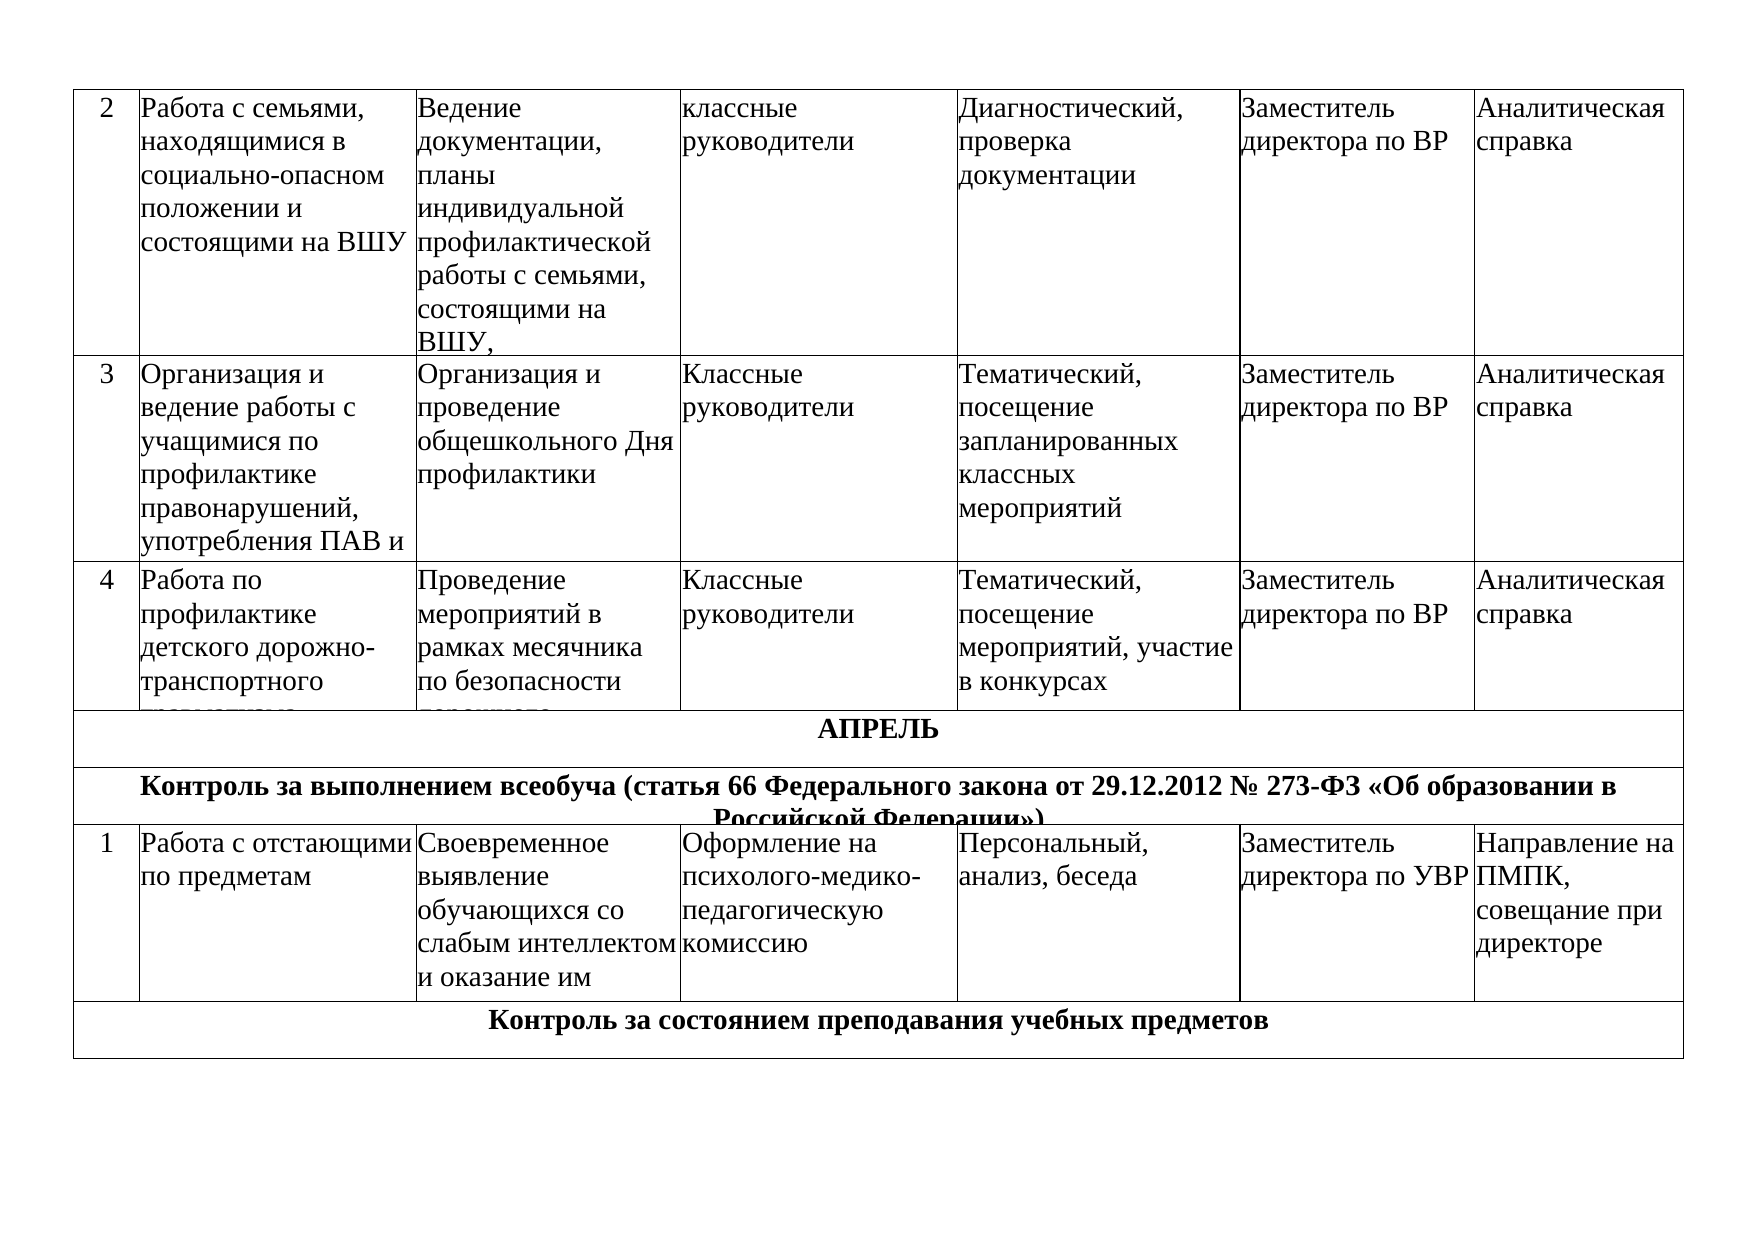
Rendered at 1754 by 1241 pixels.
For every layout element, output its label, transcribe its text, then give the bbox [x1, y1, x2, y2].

table_cell Работа с отстающими по предметам [140, 825, 416, 1001]
table_cell Персональный, анализ, беседа [958, 825, 1239, 1001]
table_cell Ведение документации, планы индивидуальной профилактической работы с семьями, состоящими на ВШУ, индивидуальная профилактическая работа [417, 90, 680, 355]
table_cell Классные руководители [681, 356, 957, 561]
table_cell Диагностический, проверка документации [958, 90, 1239, 355]
table_cell Заместитель директора по УВР [1241, 825, 1474, 1001]
table_cell Оформление на психолого-медико- педагогическую комиссию [681, 825, 957, 1001]
table_cell 2 [74, 90, 139, 355]
table_cell Аналитическая справка [1475, 356, 1683, 561]
table_cell Организация и ведение работы с учащимися по профилактике правонарушений, употребления ПАВ и других асоциальных явлений [140, 356, 416, 561]
table_cell Классные руководители [681, 562, 957, 710]
table_cell Аналитическая справка [1475, 562, 1683, 710]
table_cell Заместитель директора по ВР [1241, 562, 1474, 710]
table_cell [1475, 90, 1683, 355]
table_cell Тематический, посещение запланированных классных мероприятий [958, 356, 1239, 561]
table_cell 4 [74, 562, 139, 710]
table_cell Проведение мероприятий в рамках месячника по безопасности дорожного движения [417, 562, 680, 710]
table_cell классные руководители [681, 90, 957, 355]
table_cell Направление на ПМПК, совещание при директоре [1475, 825, 1683, 1001]
table_cell Работа по профилактике детского дорожнотранспортного травматизма [140, 562, 416, 710]
table_cell Контроль за состоянием преподавания учебных предметов [74, 1002, 1683, 1058]
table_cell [1241, 90, 1474, 355]
table_cell Организация и проведение общешкольного Дня профилактики [417, 356, 680, 561]
table_cell Тематический, посещение мероприятий, участие в конкурсах [958, 562, 1239, 710]
table_cell Контроль за выполнением всеобуча (статья 66 Федерального закона от 29.12.2012 № 273-ФЗ «Об образовании в Российской Федерации») [74, 768, 1683, 824]
table_cell Своевременное выявление обучающихся со слабым интеллектом и оказание им помощи по дальнейшему обучению [417, 825, 680, 1001]
table_cell 1 [74, 825, 139, 1001]
table_cell Заместитель директора по ВР [1241, 356, 1474, 561]
table_cell Работа с семьями, находящимися в социально-опасном положении и состоящими на ВШУ [140, 90, 416, 355]
table_cell АПРЕЛЬ [74, 711, 1683, 767]
table_cell 3 [74, 356, 139, 561]
